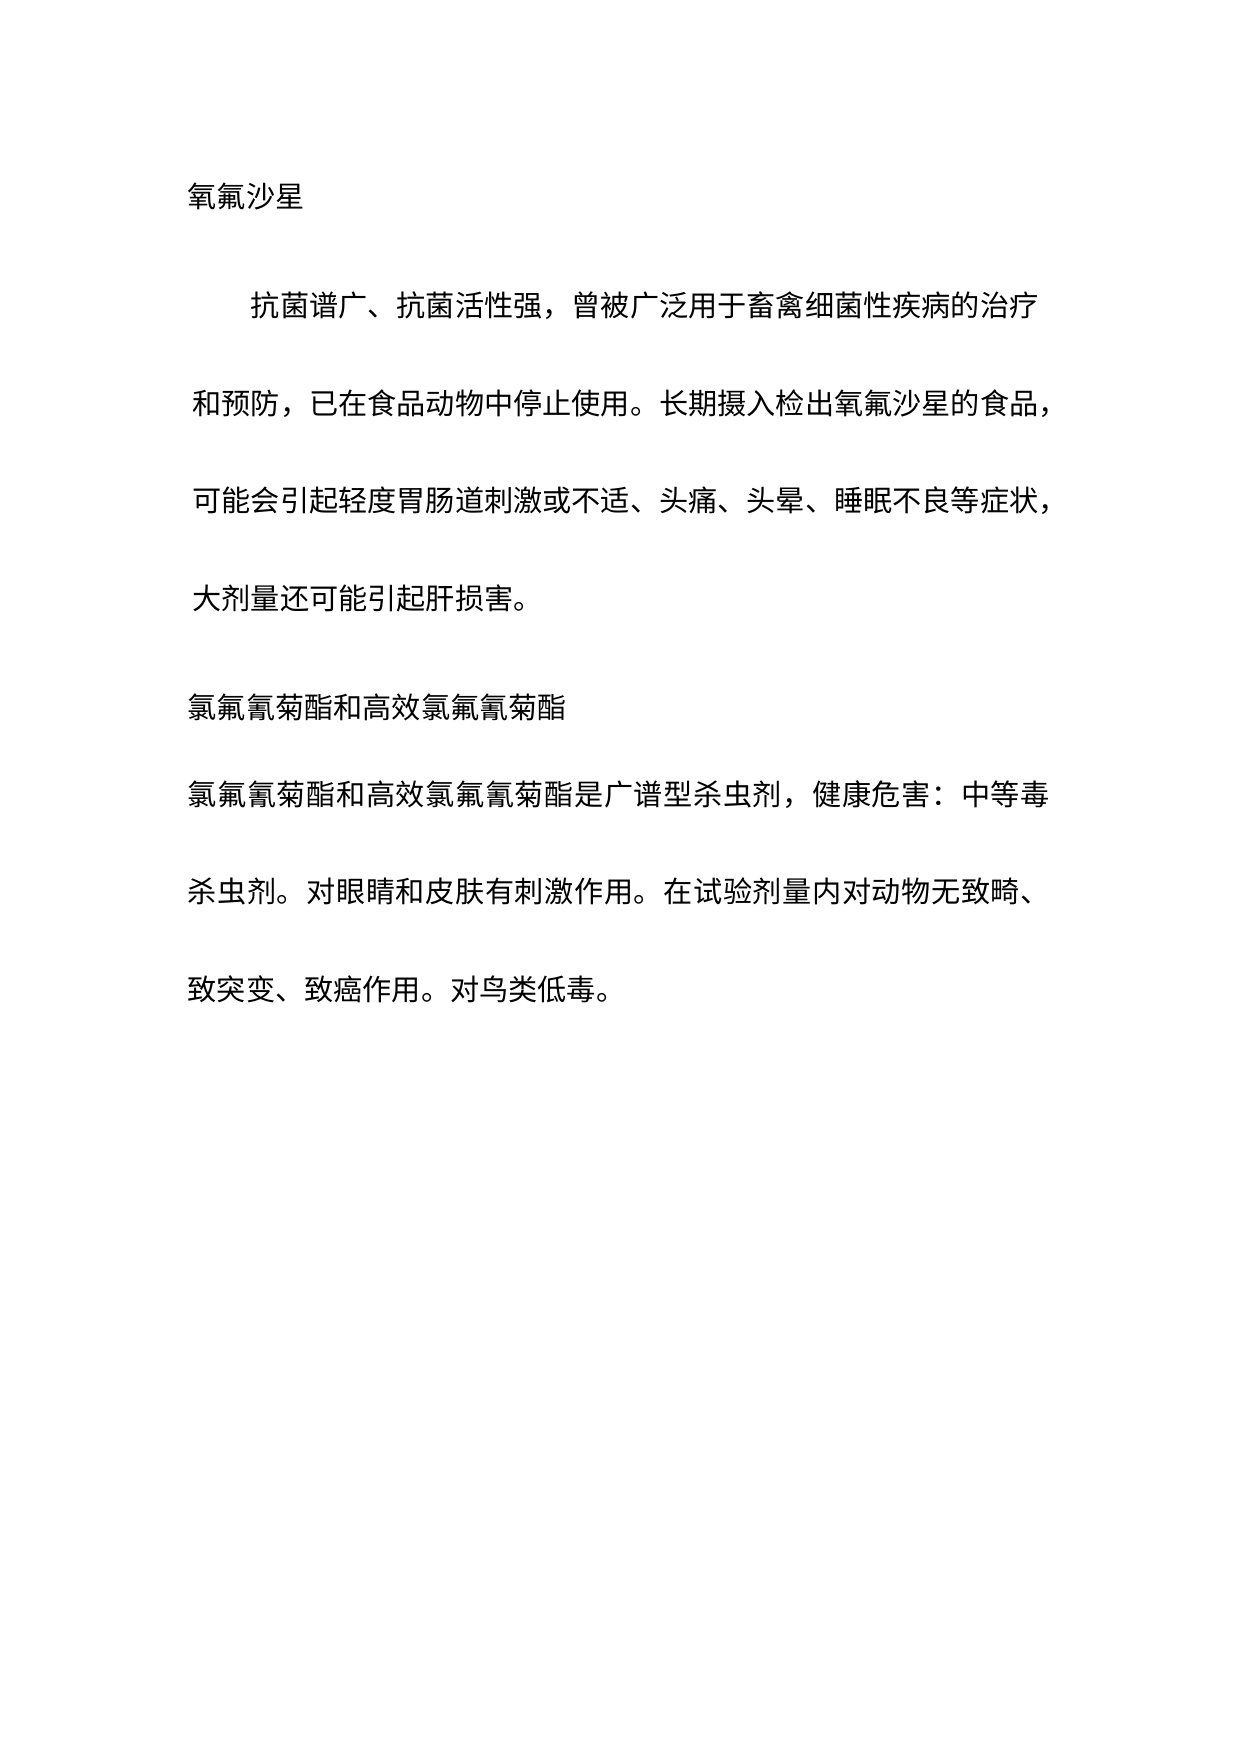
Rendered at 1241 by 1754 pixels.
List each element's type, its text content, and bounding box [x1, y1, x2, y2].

text 抗菌谱广、抗菌活性强，曾被广泛用于畜禽细菌性疾病的治疗和预防，已在食品动物中停止使用。长期摄入检出氧氟沙星的食品，可能会引起轻度胃肠道刺激或不适、头痛、头晕、睡眠不良等症状，大剂量还可能引起肝损害。 [192, 272, 1048, 629]
text 氯氟氰菊酯和高效氯氟氰菊酯是广谱型杀虫剂，健康危害：中等毒杀虫剂。对眼睛和皮肤有刺激作用。在试验剂量内对动物无致畸、致突变、致癌作用。对鸟类低毒。 [187, 760, 1053, 1020]
text 氯氟氰菊酯和高效氯氟氰菊酯 [187, 674, 1053, 739]
text 氧氟沙星 [187, 162, 1048, 227]
